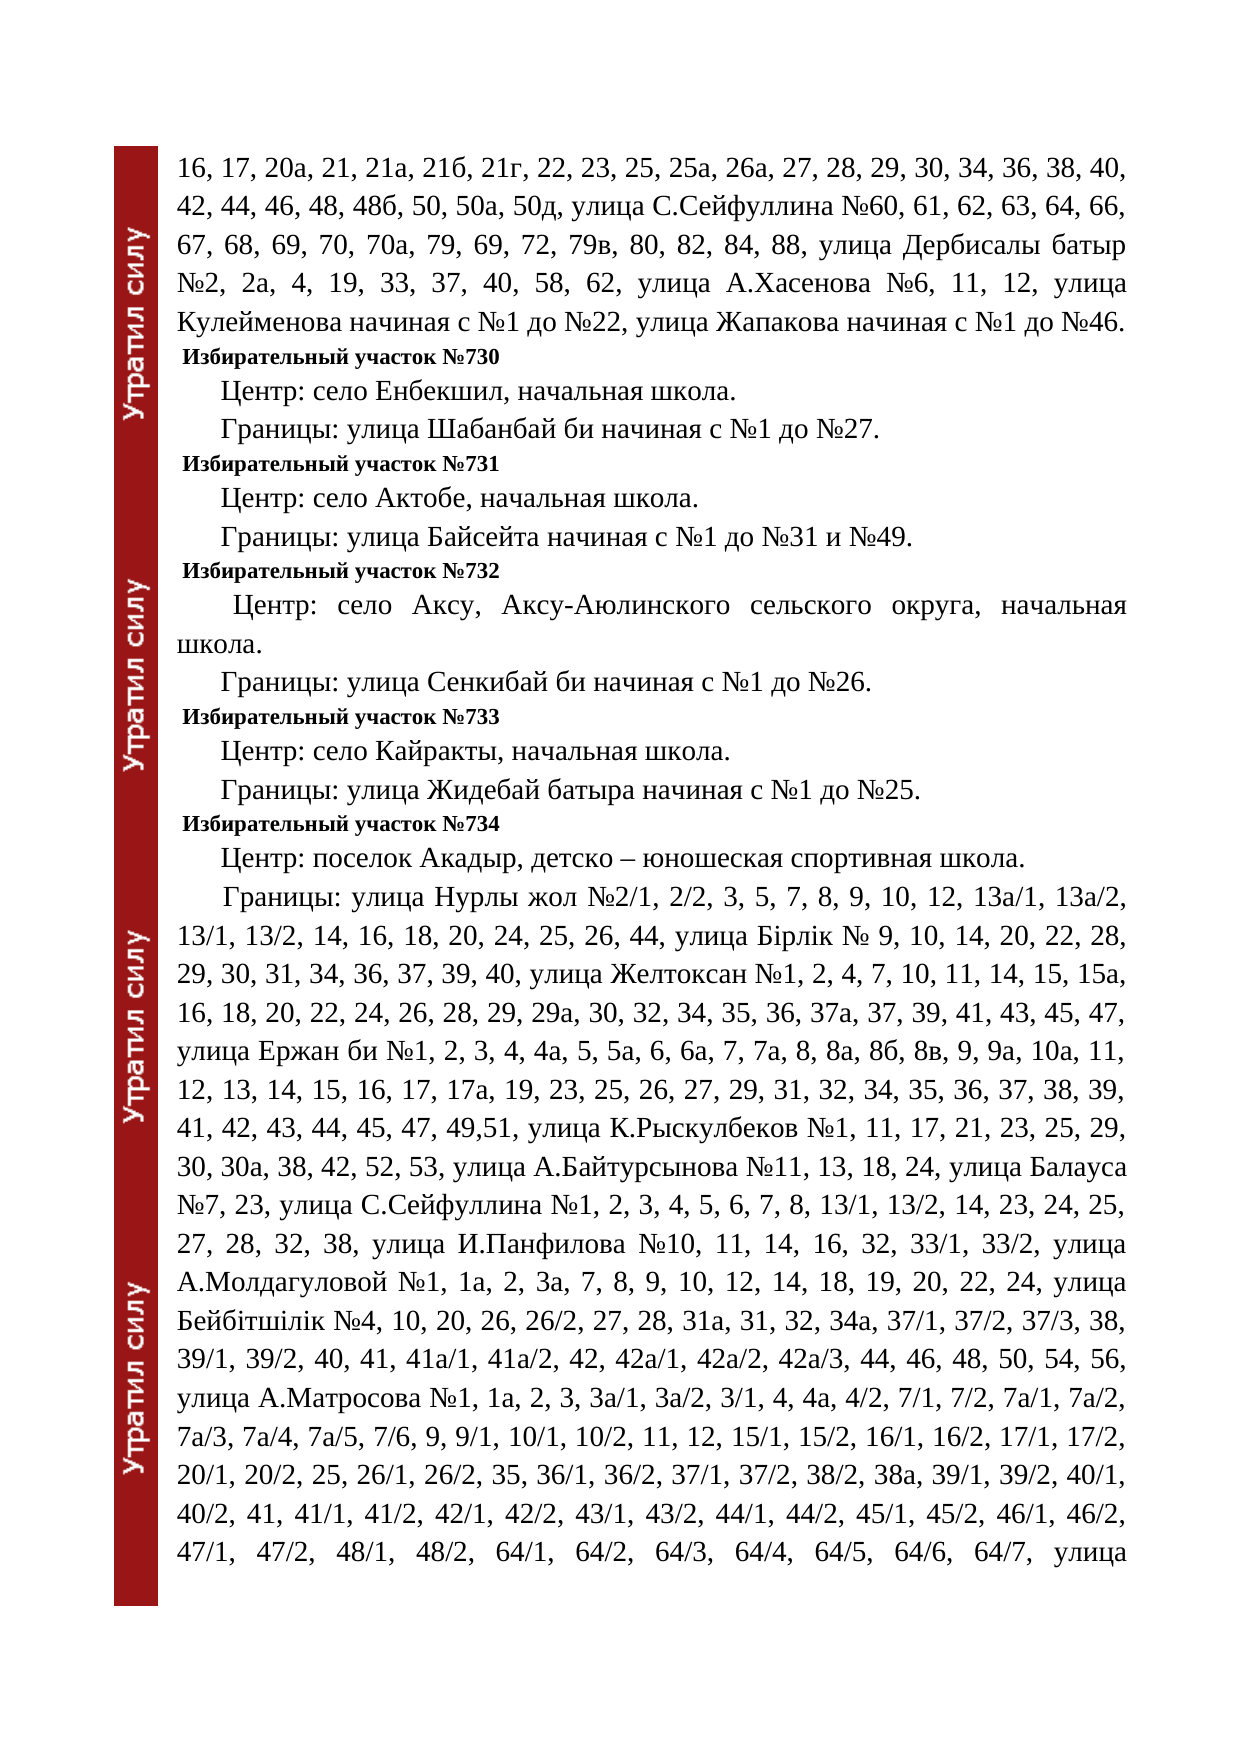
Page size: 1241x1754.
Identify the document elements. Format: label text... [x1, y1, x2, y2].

picture [114, 406, 158, 411]
picture [114, 698, 158, 703]
picture [114, 874, 158, 879]
picture [114, 338, 158, 343]
text Избирательный участок №734 [112, 810, 1128, 837]
picture [114, 514, 158, 519]
text Центр: село Енбекшил, начальная школа. [112, 373, 1128, 406]
picture [114, 729, 158, 733]
text Избирательный участок №732 [112, 557, 1128, 584]
picture [114, 1568, 158, 1606]
picture [114, 659, 158, 664]
picture [114, 805, 158, 810]
picture [114, 837, 158, 841]
text Границы: улица Байсейта начиная с №1 до №31 и №49. [112, 519, 1128, 552]
picture [114, 767, 158, 772]
picture [114, 552, 158, 557]
text Центр: поселок Акадыр, детско – юношеская спортивная школа. [112, 841, 1128, 874]
picture [114, 445, 158, 450]
picture [114, 146, 158, 150]
text Избирательный участок №731 [112, 450, 1128, 476]
text Границы: улица Жидебай батыра начиная с №1 до №25. [112, 772, 1128, 805]
text Границы: улица Шабанбай би начиная с №1 до №27. [112, 411, 1128, 445]
text Границы: улица Сенкибай би начиная с №1 до №26. [112, 664, 1128, 698]
picture [114, 476, 158, 480]
text Центр: село Кайракты, начальная школа. [112, 733, 1128, 767]
picture [114, 369, 158, 373]
text Избирательный участок №730 [112, 343, 1128, 369]
text Центр: село Актобе, начальная школа. [112, 480, 1128, 514]
text Избирательный участок №733 [112, 703, 1128, 729]
text Центр: село Аксу, Аксу-Аюлинского сельского округа, начальная школа. [112, 587, 1128, 659]
